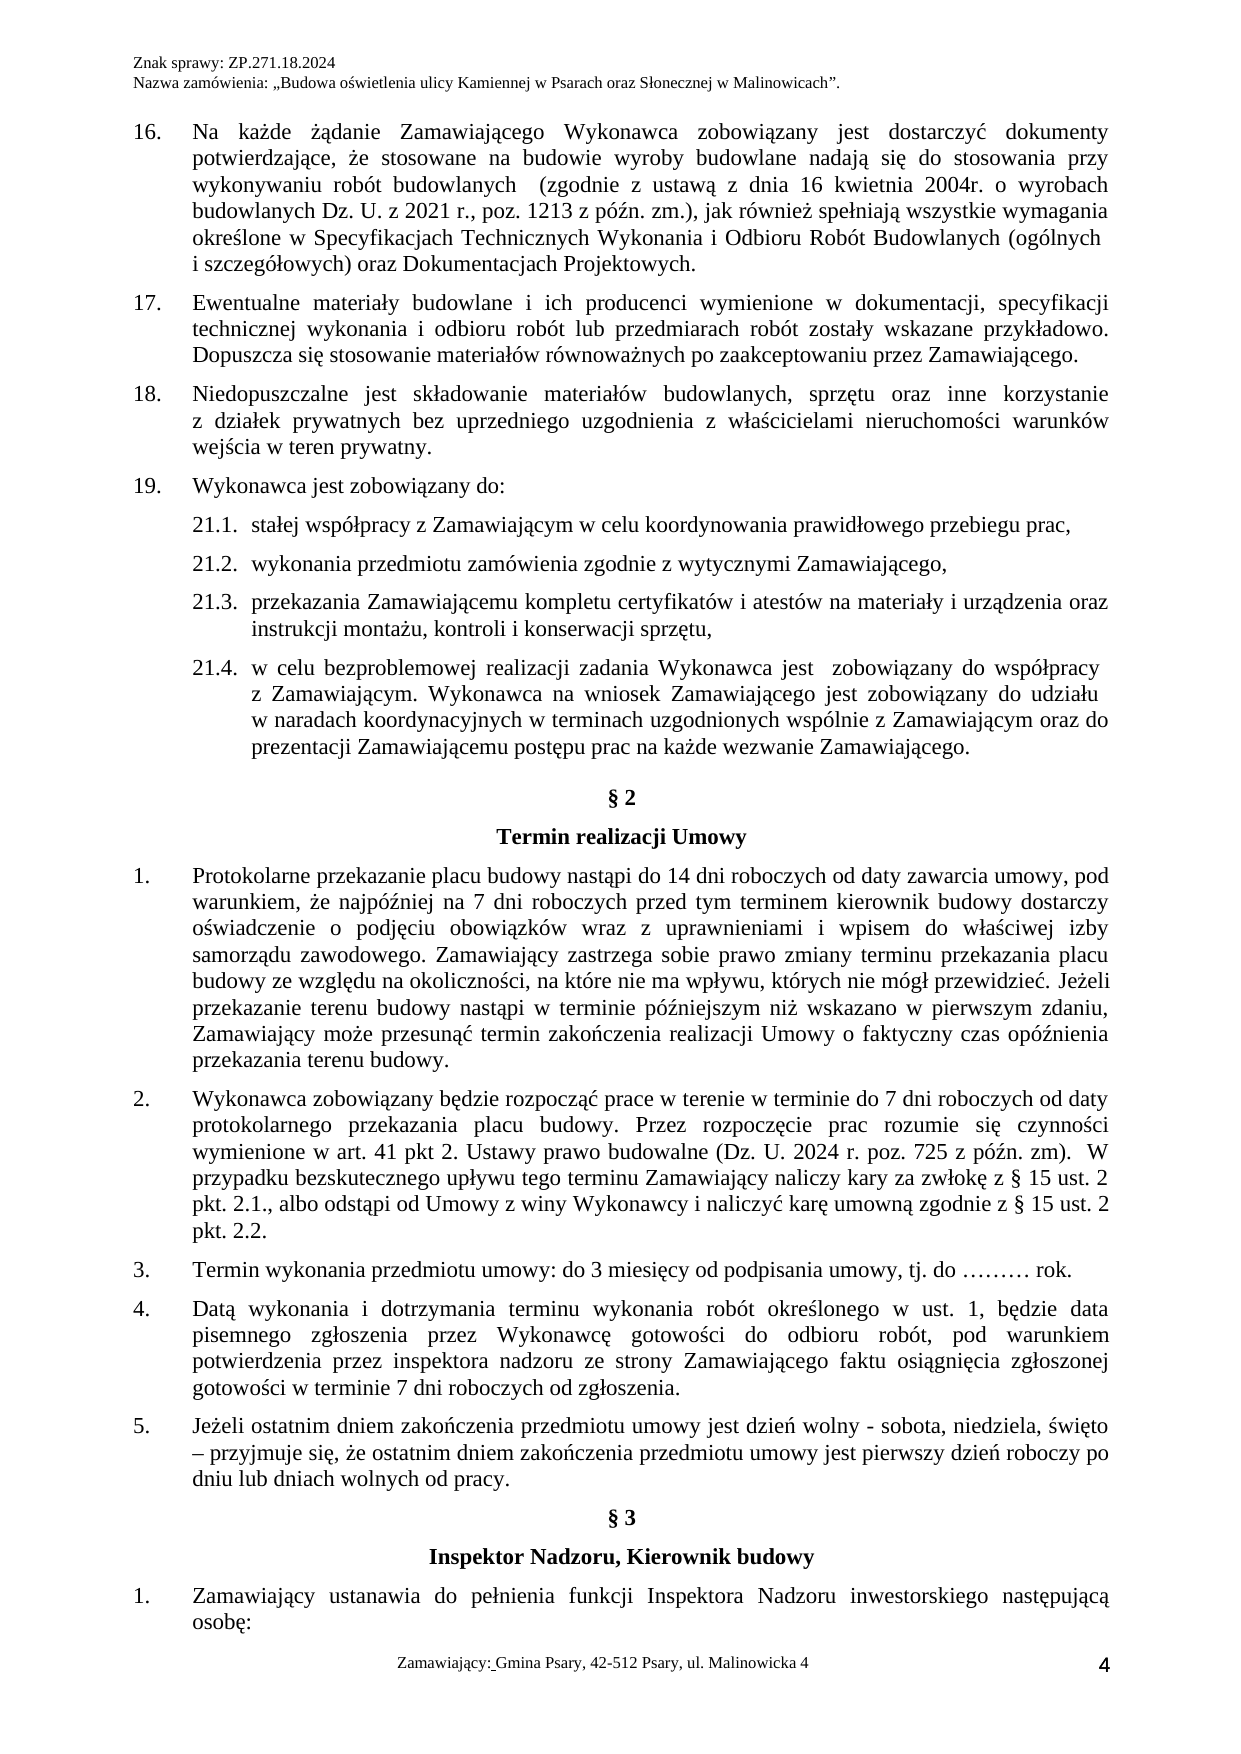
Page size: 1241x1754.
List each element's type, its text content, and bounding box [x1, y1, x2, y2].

text Inspektor Nadzoru, Kierownik budowy [133, 1543, 1110, 1569]
list Ewentualne materiały budowlane i ich producenci wymienione w dokumentacji, specyfikacji technicznej wykonania i odbioru robót lub przedmiarach robót zostały wskazane przykładowo. Dopuszcza się stosowanie materiałów równoważnych po zaakceptowaniu przez Zamawiającego. [133, 289, 1110, 368]
list Protokolarne przekazanie placu budowy nastąpi do 14 dni roboczych od daty zawarcia umowy, pod warunkiem, że najpóźniej na 7 dni roboczych przed tym terminem kierownik budowy dostarczy oświadczenie o podjęciu obowiązków wraz z uprawnieniami i wpisem do właściwej izby samorządu zawodowego. Zamawiający zastrzega sobie prawo zmiany terminu przekazania placu budowy ze względu na okoliczności, na które nie ma wpływu, których nie mógł przewidzieć. Jeżeli przekazanie terenu budowy nastąpi w terminie późniejszym niż wskazano w pierwszym zdaniu, Zamawiający może przesunąć termin zakończenia realizacji Umowy o faktyczny czas opóźnienia przekazania terenu budowy. [133, 862, 1110, 1073]
text Termin realizacji Umowy [168, 823, 1075, 849]
list w celu bezproblemowej realizacji zadania Wykonawca jest zobowiązany do współpracy z Zamawiającym. Wykonawca na wniosek Zamawiającego jest zobowiązany do udziału w naradach koordynacyjnych w terminach uzgodnionych wspólnie z Zamawiającym oraz do prezentacji Zamawiającemu postępu prac na każde wezwanie Zamawiającego. [192, 654, 1110, 759]
list Jeżeli ostatnim dniem zakończenia przedmiotu umowy jest dzień wolny - sobota, niedziela, święto – przyjmuje się, że ostatnim dniem zakończenia przedmiotu umowy jest pierwszy dzień roboczy po dniu lub dniach wolnych od pracy. [133, 1412, 1110, 1492]
text § 3 [133, 1504, 1110, 1530]
list przekazania Zamawiającemu kompletu certyfikatów i atestów na materiały i urządzenia oraz instrukcji montażu, kontroli i konserwacji sprzętu, [192, 588, 1110, 641]
list Niedopuszczalne jest składowanie materiałów budowlanych, sprzętu oraz inne korzystanie z działek prywatnych bez uprzedniego uzgodnienia z właścicielami nieruchomości warunków wejścia w teren prywatny. [133, 380, 1110, 459]
text § 2 [168, 784, 1075, 810]
list stałej współpracy z Zamawiającym w celu koordynowania prawidłowego przebiegu prac, [192, 511, 1110, 537]
list wykonania przedmiotu zamówienia zgodnie z wytycznymi Zamawiającego, [192, 549, 1110, 576]
list Wykonawca zobowiązany będzie rozpocząć prace w terenie w terminie do 7 dni roboczych od daty protokolarnego przekazania placu budowy. Przez rozpoczęcie prac rozumie się czynności wymienione w art. 41 pkt 2. Ustawy prawo budowalne (Dz. U. 2024 r. poz. 725 z późn. zm). W przypadku bezskutecznego upływu tego terminu Zamawiający naliczy kary za zwłokę z § 15 ust. 2 pkt. 2.1., albo odstąpi od Umowy z winy Wykonawcy i naliczyć karę umowną zgodnie z § 15 ust. 2 pkt. 2.2. [133, 1085, 1110, 1243]
list Wykonawca jest zobowiązany do: [133, 472, 1110, 498]
list Termin wykonania przedmiotu umowy: do 3 miesięcy od podpisania umowy, tj. do ……… rok. [133, 1256, 1110, 1282]
list Zamawiający ustanawia do pełnienia funkcji Inspektora Nadzoru inwestorskiego następującą osobę: [133, 1582, 1110, 1634]
list Datą wykonania i dotrzymania terminu wykonania robót określonego w ust. 1, będzie data pisemnego zgłoszenia przez Wykonawcę gotowości do odbioru robót, pod warunkiem potwierdzenia przez inspektora nadzoru ze strony Zamawiającego faktu osiągnięcia zgłoszonej gotowości w terminie 7 dni roboczych od zgłoszenia. [133, 1294, 1110, 1400]
list Na każde żądanie Zamawiającego Wykonawca zobowiązany jest dostarczyć dokumenty potwierdzające, że stosowane na budowie wyroby budowlane nadają się do stosowania przy wykonywaniu robót budowlanych (zgodnie z ustawą z dnia 16 kwietnia 2004r. o wyrobach budowlanych Dz. U. z 2021 r., poz. 1213 z późn. zm.), jak również spełniają wszystkie wymagania określone w Specyfikacjach Technicznych Wykonania i Odbioru Robót Budowlanych (ogólnych i szczegółowych) oraz Dokumentacjach Projektowych. [133, 118, 1110, 276]
